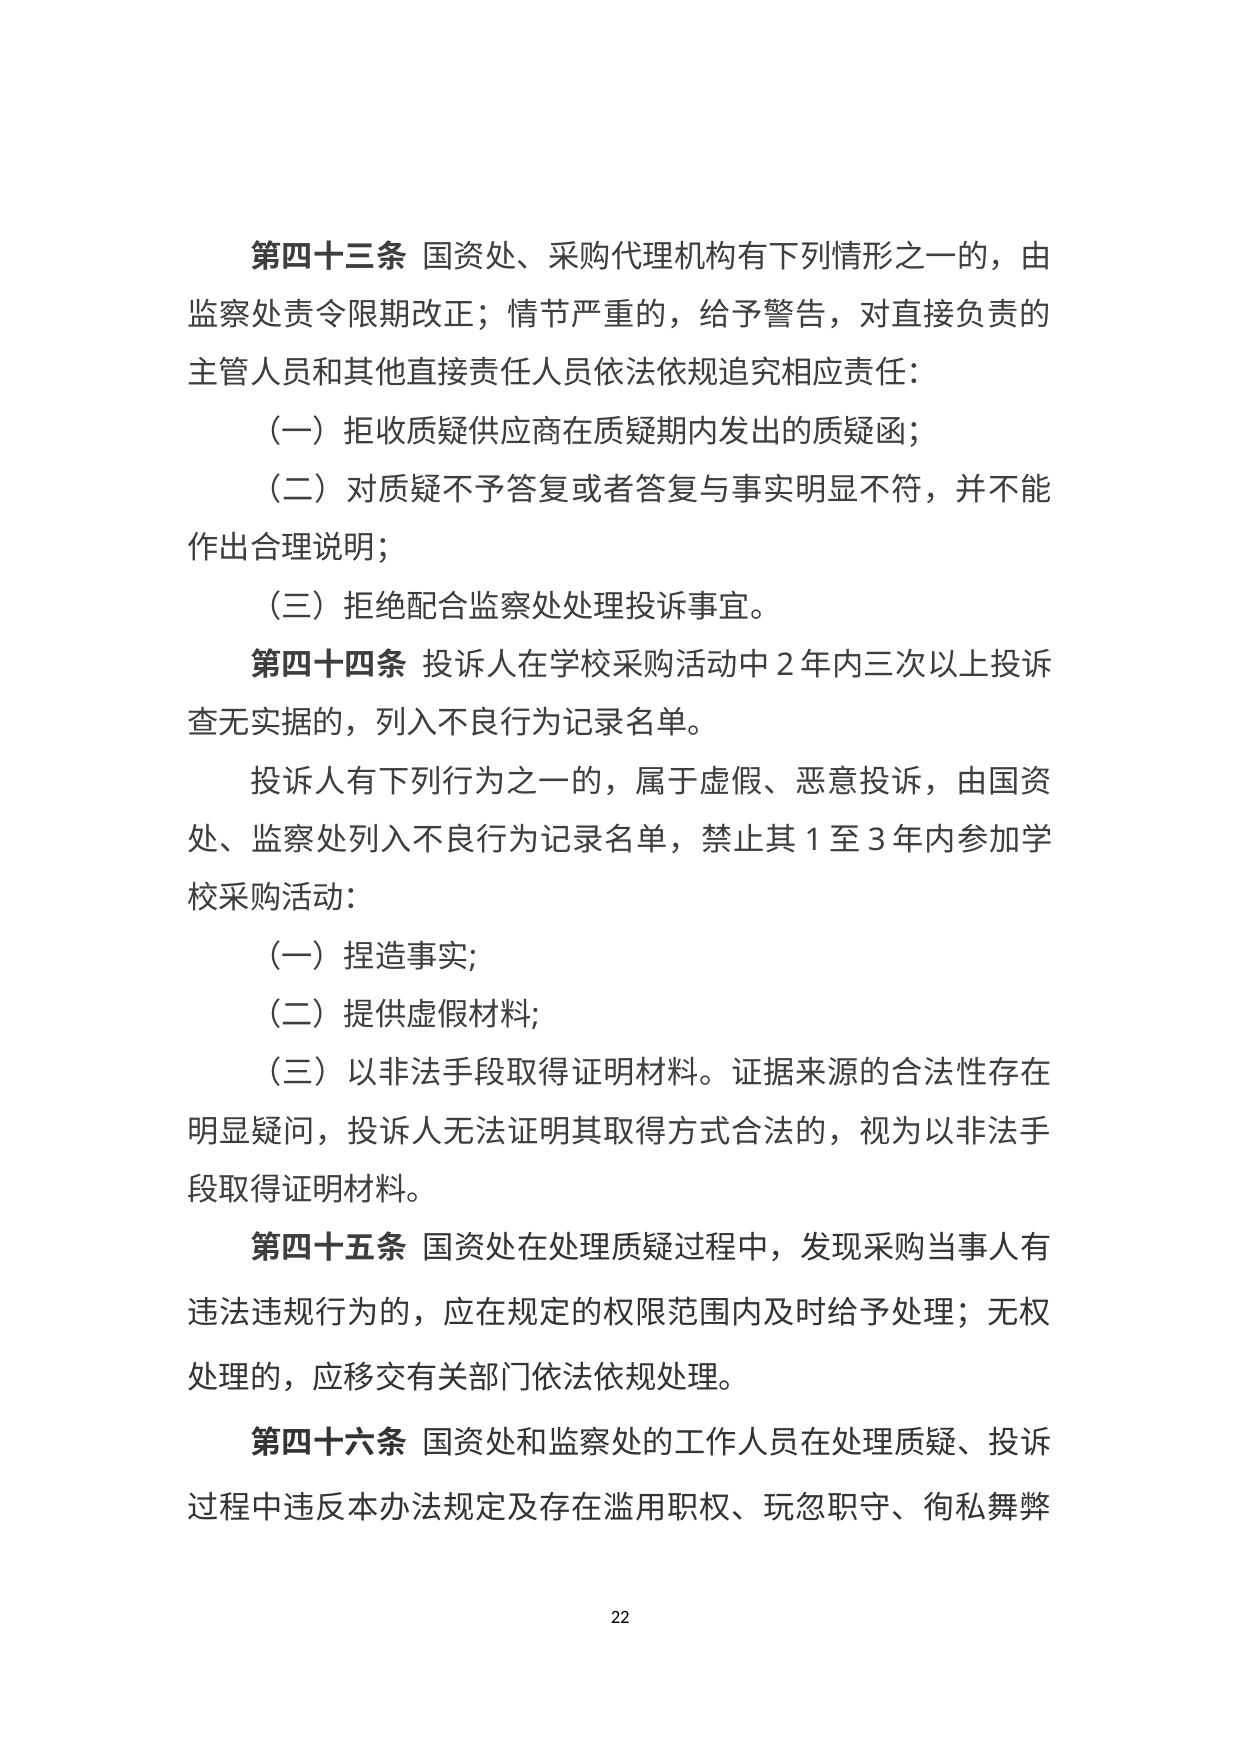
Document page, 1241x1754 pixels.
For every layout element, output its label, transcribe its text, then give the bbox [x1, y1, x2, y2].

text 投诉人有下列行为之一的，属于虚假、恶意投诉，由国资处、监察处列入不良行为记录名单，禁止其1至3年内参加学校采购活动： [187, 745, 1053, 920]
text （二）提供虚假材料; [187, 979, 1053, 1037]
text （三）以非法手段取得证明材料。证据来源的合法性存在明显疑问，投诉人无法证明其取得方式合法的，视为以非法手段取得证明材料。 [187, 1037, 1053, 1212]
text （三）拒绝配合监察处处理投诉事宜。 [187, 570, 1053, 629]
text 第四十三条 国资处、采购代理机构有下列情形之一的，由监察处责令限期改正；情节严重的，给予警告，对直接负责的主管人员和其他直接责任人员依法依规追究相应责任： [187, 220, 1053, 395]
text （一）捏造事实; [187, 920, 1053, 979]
text 第四十四条 投诉人在学校采购活动中2年内三次以上投诉查无实据的，列入不良行为记录名单。 [187, 629, 1053, 745]
text （一）拒收质疑供应商在质疑期内发出的质疑函； [187, 395, 1053, 454]
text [187, 1407, 1053, 1537]
text （二）对质疑不予答复或者答复与事实明显不符，并不能作出合理说明； [187, 454, 1053, 570]
text 第四十五条 国资处在处理质疑过程中，发现采购当事人有违法违规行为的，应在规定的权限范围内及时给予处理；无权处理的，应移交有关部门依法依规处理。 [187, 1212, 1053, 1407]
